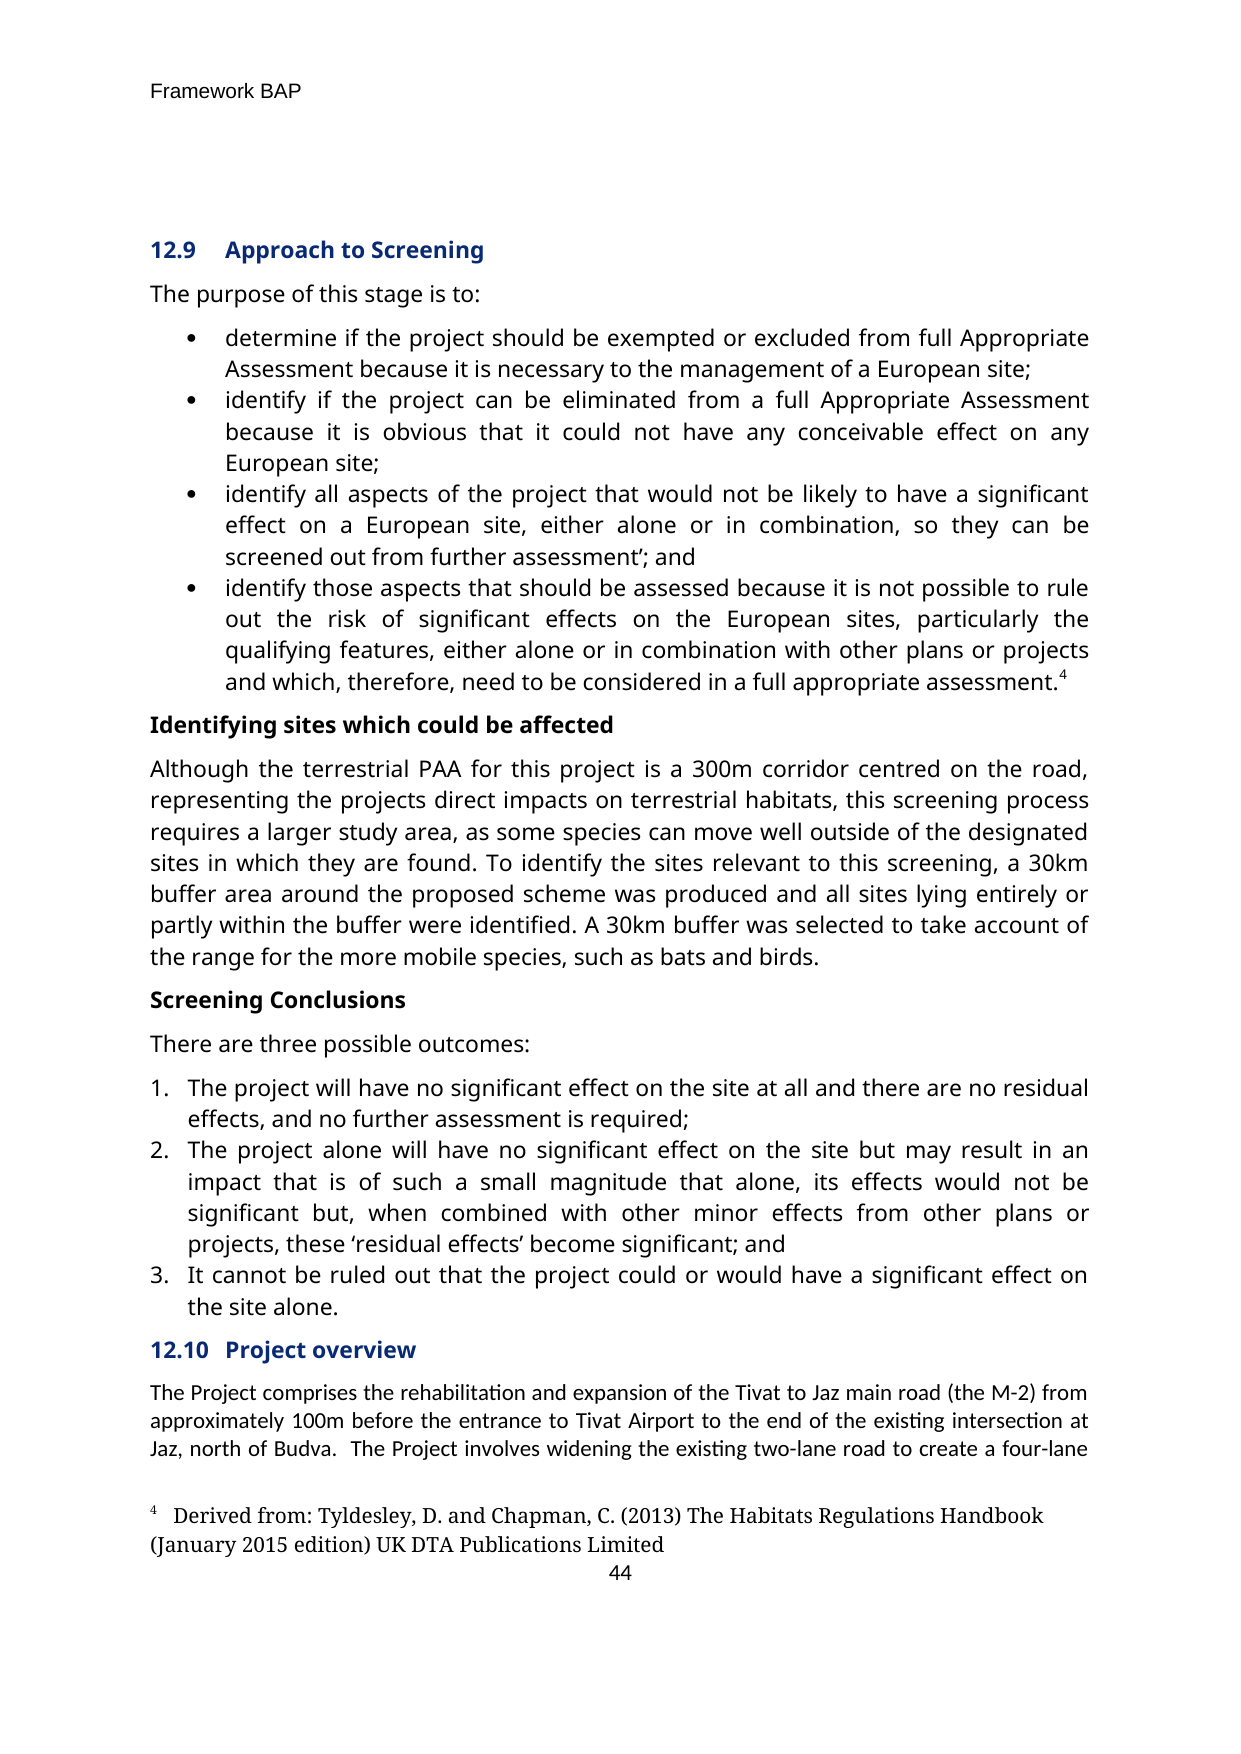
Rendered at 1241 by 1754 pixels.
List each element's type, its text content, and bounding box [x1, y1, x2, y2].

list It cannot be ruled out that the project could or would have a significant effect on the site alone. [150, 1259, 1090, 1322]
list determine if the project should be exempted or excluded from full Appropriate Assessment because it is necessary to the management of a European site; [187, 322, 1090, 384]
list The project alone will have no significant effect on the site but may result in an impact that is of such a small magnitude that alone, its effects would not be significant but, when combined with other minor effects from other plans or projects, these ‘residual effects’ become significant; and [150, 1134, 1090, 1259]
text The purpose of this stage is to: [150, 278, 1090, 309]
list identify all aspects of the project that would not be likely to have a significant effect on a European site, either alone or in combination, so they can be screened out from further assessment’; and [187, 478, 1090, 572]
list identify if the project can be eliminated from a full Appropriate Assessment because it is obvious that it could not have any conceivable effect on any European site; [187, 384, 1090, 478]
subtitle Screening Conclusions [150, 984, 1090, 1015]
subtitle Identifying sites which could be affected [150, 709, 1090, 740]
subtitle Project overview [150, 1334, 1090, 1365]
subtitle Approach to Screening [150, 234, 1090, 265]
list Although the terrestrial PAA for this project is a 300m corridor centred on the road, representing the projects direct impacts on terrestrial habitats, this screening process requires a larger study area, as some species can move well outside of the designated sites in which they are found. To identify the sites relevant to this screening, a 30km buffer area around the proposed scheme was produced and all sites lying entirely or partly within the buffer were identified. A 30km buffer was selected to take account of the range for the more mobile species, such as bats and birds. [150, 753, 1090, 972]
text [150, 1378, 1090, 1462]
list identify those aspects that should be assessed because it is not possible to rule out the risk of significant effects on the European sites, particularly the qualifying features, either alone or in combination with other plans or projects and which, therefore, need to be considered in a full appropriate assessment. [187, 572, 1090, 697]
text There are three possible outcomes: [150, 1028, 1090, 1059]
list The project will have no significant effect on the site at all and there are no residual effects, and no further assessment is required; [150, 1072, 1090, 1134]
